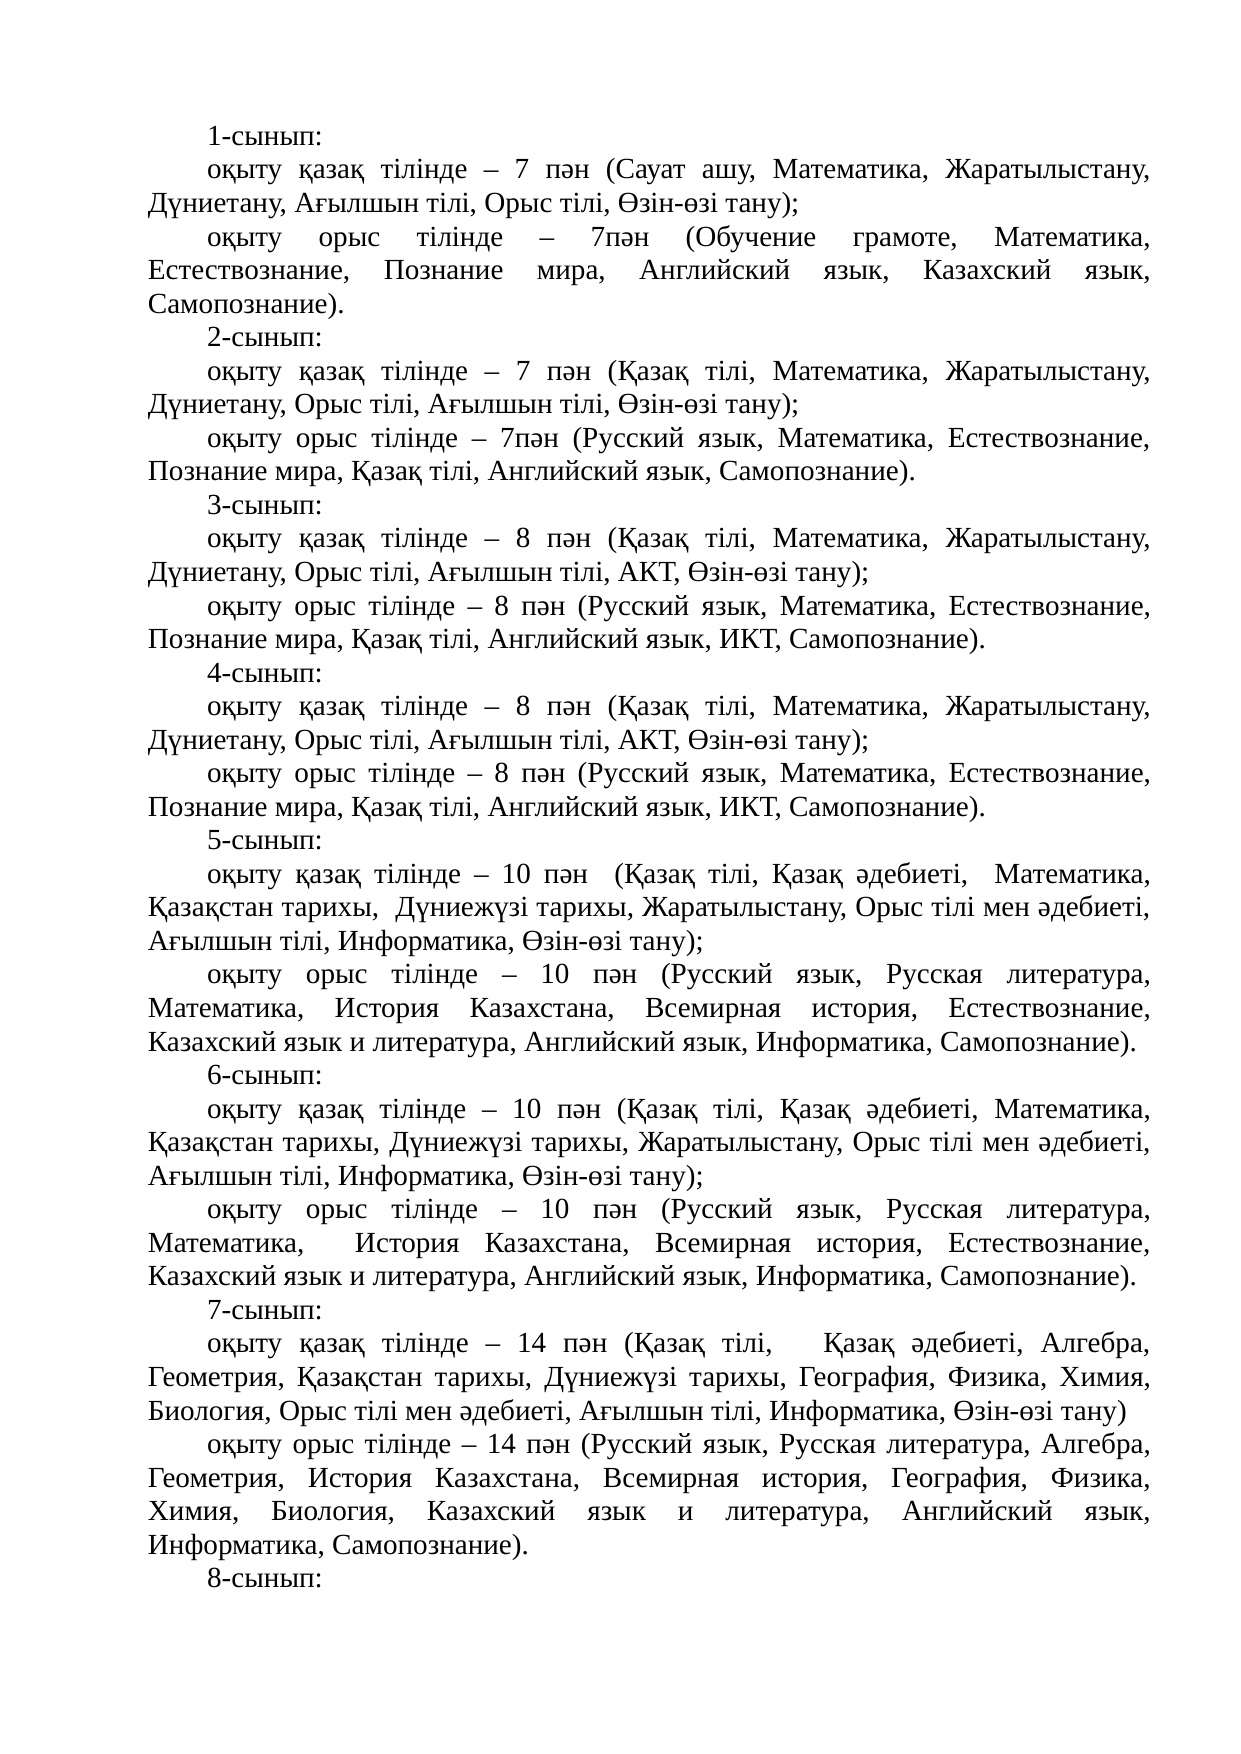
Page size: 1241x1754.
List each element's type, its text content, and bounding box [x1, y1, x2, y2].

text оқыту орыс тілінде – 8 пән (Русский язык, Математика, Естествознание, Познание мира, Қазақ тілі, Английский язык, ИКТ, Самопознание). [148, 755, 1152, 822]
text 2-сынып: [148, 319, 1152, 353]
text оқыту орыс тілінде – 8 пән (Русский язык, Математика, Естествознание, Познание мира, Қазақ тілі, Английский язык, ИКТ, Самопознание). [148, 588, 1152, 655]
text 4-сынып: [148, 655, 1152, 688]
text оқыту қазақ тілінде – 8 пән (Қазақ тілі, Математика, Жаратылыстану, Дүниетану, Орыс тілі, Ағылшын тілі, АКТ, Өзін-өзі тану); [148, 521, 1152, 588]
text оқыту қазақ тілінде – 7 пән (Қазақ тілі, Математика, Жаратылыстану, Дүниетану, Орыс тілі, Ағылшын тілі, Өзін-өзі тану); [148, 353, 1152, 420]
text оқыту қазақ тілінде – 8 пән (Қазақ тілі, Математика, Жаратылыстану, Дүниетану, Орыс тілі, Ағылшын тілі, АКТ, Өзін-өзі тану); [148, 688, 1152, 755]
text 5-сынып: [148, 822, 1152, 856]
text оқыту қазақ тілінде – 7 пән (Сауат ашу, Математика, Жаратылыстану, Дүниетану, Ағылшын тілі, Орыс тілі, Өзін-өзі тану); [148, 152, 1152, 219]
text 8-сынып: [148, 1560, 1152, 1594]
text оқыту орыс тілінде – 10 пән (Русский язык, Русская литература, Математика, История Казахстана, Всемирная история, Естествознание, Казахский язык и литература, Английский язык, Информатика, Самопознание). [148, 957, 1152, 1057]
text оқыту орыс тілінде – 7пән (Русский язык, Математика, Естествознание, Познание мира, Қазақ тілі, Английский язык, Самопознание). [148, 420, 1152, 487]
text оқыту орыс тілінде – 7пән (Обучение грамоте, Математика, Естествознание, Познание мира, Английский язык, Казахский язык, Самопознание). [148, 219, 1152, 319]
text оқыту қазақ тілінде – 14 пән (Қазақ тілі, Қазақ әдебиеті, Алгебра, Геометрия, Қазақстан тарихы, Дүниежүзі тарихы, География, Физика, Химия, Биология, Орыс тілі мен әдебиеті, Ағылшын тілі, Информатика, Өзін-өзі тану) [148, 1326, 1152, 1426]
text оқыту қазақ тілінде – 10 пән (Қазақ тілі, Қазақ әдебиеті, Математика, Қазақстан тарихы, Дүниежүзі тарихы, Жаратылыстану, Орыс тілі мен әдебиеті, Ағылшын тілі, Информатика, Өзін-өзі тану); [148, 856, 1152, 957]
text оқыту орыс тілінде – 10 пән (Русский язык, Русская литература, Математика, История Казахстана, Всемирная история, Естествознание, Казахский язык и литература, Английский язык, Информатика, Самопознание). [148, 1191, 1152, 1292]
text оқыту қазақ тілінде – 10 пән (Қазақ тілі, Қазақ әдебиеті, Математика, Қазақстан тарихы, Дүниежүзі тарихы, Жаратылыстану, Орыс тілі мен әдебиеті, Ағылшын тілі, Информатика, Өзін-өзі тану); [148, 1091, 1152, 1191]
text 1-сынып: [148, 118, 1152, 152]
text 7-сынып: [148, 1292, 1152, 1326]
text 3-сынып: [148, 487, 1152, 521]
text 6-сынып: [148, 1057, 1152, 1091]
